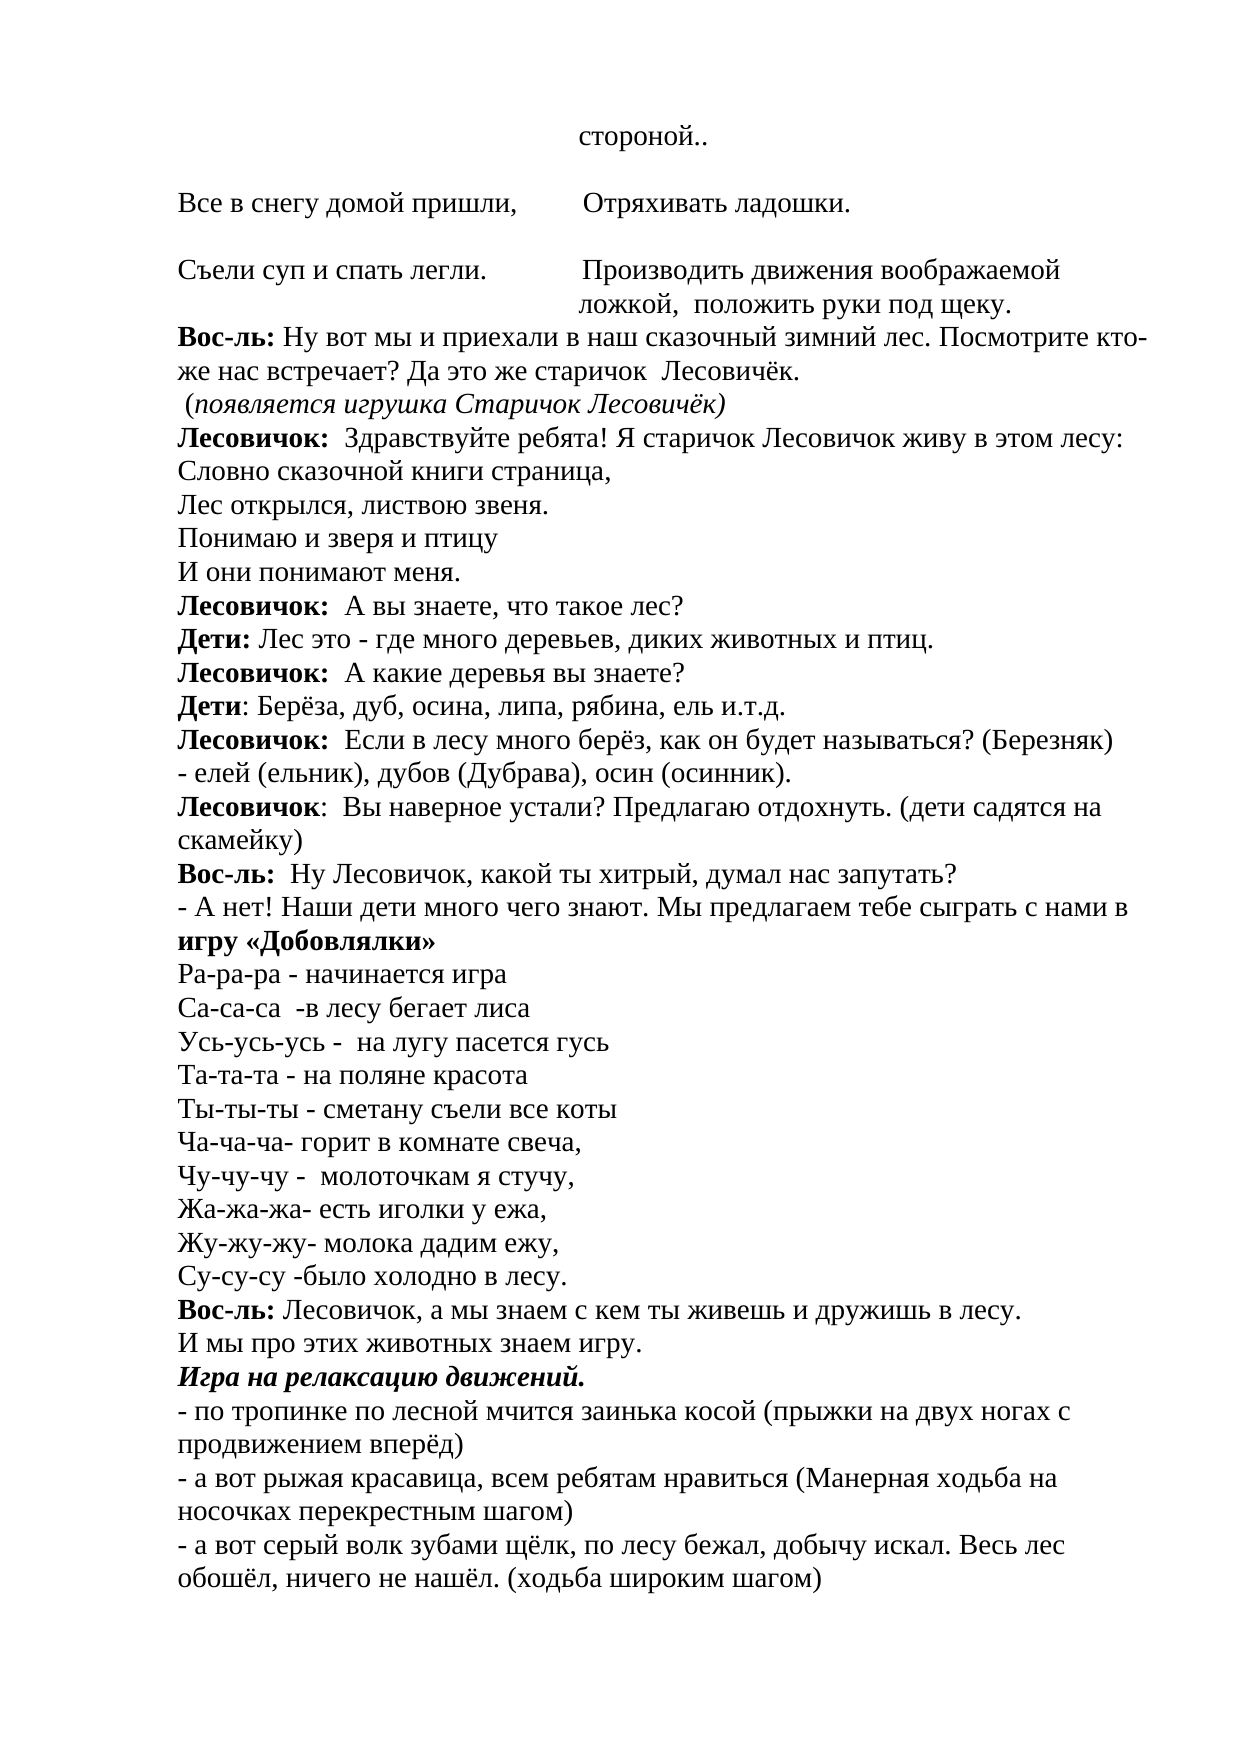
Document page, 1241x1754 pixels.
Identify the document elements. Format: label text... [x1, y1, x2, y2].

text Все в снегу домой пришли, Отряхивать ладошки. [177, 185, 1152, 219]
text (появляется игрушка Старичок Лесовичёк) [177, 386, 1152, 420]
text Лес открылся, листвою звеня. [177, 487, 1152, 521]
text - а вот рыжая красавица, всем ребятам нравиться (Манерная ходьба на носочках перекрестным шагом) [177, 1460, 1152, 1527]
text Вос-ль: Ну Лесовичок, какой ты хитрый, думал нас запутать? [177, 856, 1152, 889]
text Жу-жу-жу- молока дадим ежу, [177, 1225, 1152, 1258]
text ложкой, положить руки под щеку. [177, 286, 1152, 319]
text Дети: Берёза, дуб, осина, липа, рябина, ель и.т.д. [177, 688, 1152, 722]
text Лесовичок: А вы знаете, что такое лес? [177, 588, 1152, 621]
text Лесовичок: Вы наверное устали? Предлагаю отдохнуть. (дети садятся на скамейку) [177, 789, 1152, 856]
text Су-су-су -было холодно в лесу. [177, 1258, 1152, 1292]
text Вос-ль: Ну вот мы и приехали в наш сказочный зимний лес. Посмотрите кто-же нас встречает? Да это же старичок Лесовичёк. [177, 319, 1152, 386]
text - по тропинке по лесной мчится заинька косой (прыжки на двух ногах с продвижением вперёд) [177, 1393, 1152, 1460]
text - А нет! Наши дети много чего знают. Мы предлагаем тебе сыграть с нами в игру «Добовлялки» [177, 889, 1152, 957]
text Понимаю и зверя и птицу [177, 521, 1152, 554]
text Дети: Лес это - где много деревьев, диких животных и птиц. [177, 621, 1152, 655]
text - а вот серый волк зубами щёлк, по лесу бежал, добычу искал. Весь лес обошёл, ничего не нашёл. (ходьба широким шагом) [177, 1527, 1152, 1594]
text Чу-чу-чу - молоточкам я стучу, [177, 1158, 1152, 1191]
text Ты-ты-ты - сметану съели все коты [177, 1091, 1152, 1124]
text Ча-ча-ча- горит в комнате свеча, [177, 1124, 1152, 1158]
text - елей (ельник), дубов (Дубрава), осин (осинник). [177, 755, 1152, 789]
text Та-та-та - на поляне красота [177, 1057, 1152, 1091]
text Съели суп и спать легли. Производить движения воображаемой [177, 252, 1152, 286]
text Лесовичок: Здравствуйте ребята! Я старичок Лесовичок живу в этом лесу: [177, 420, 1152, 453]
text Усь-усь-усь - на лугу пасется гусь [177, 1024, 1152, 1057]
text стороной.. [177, 118, 1152, 152]
text И они понимают меня. [177, 554, 1152, 588]
text Словно сказочной книги страница, [177, 453, 1152, 487]
text Игра на релаксацию движений. [177, 1359, 1152, 1393]
text Жа-жа-жа- есть иголки у ежа, [177, 1191, 1152, 1225]
text Лесовичок: Если в лесу много берёз, как он будет называться? (Березняк) [177, 722, 1152, 755]
text И мы про этих животных знаем игру. [177, 1326, 1152, 1359]
text Лесовичок: А какие деревья вы знаете? [177, 655, 1152, 688]
text Са-са-са -в лесу бегает лиса [177, 990, 1152, 1024]
text Вос-ль: Лесовичок, а мы знаем с кем ты живешь и дружишь в лесу. [177, 1292, 1152, 1326]
text Ра-ра-ра - начинается игра [177, 957, 1152, 990]
